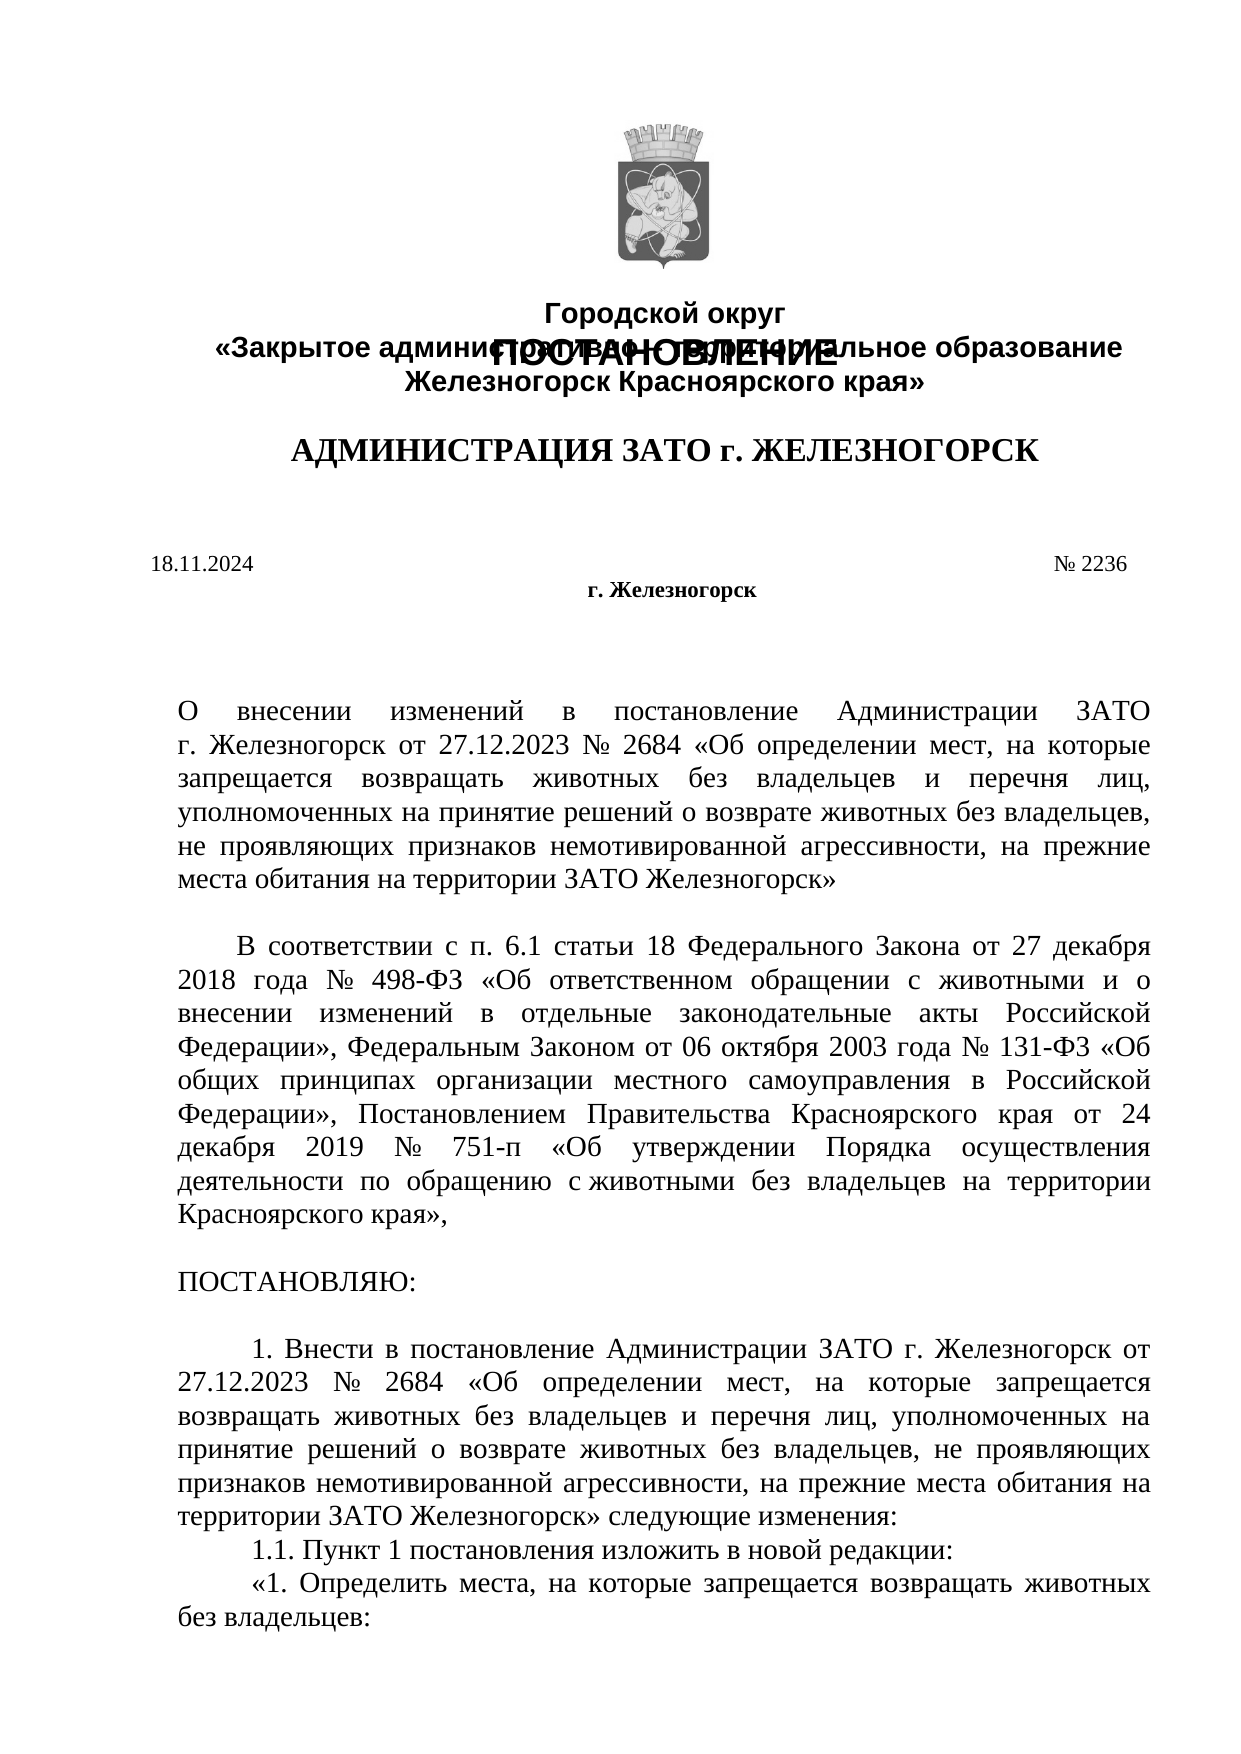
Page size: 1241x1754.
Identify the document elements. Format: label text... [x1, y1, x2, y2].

text «1. Определить места, на которые запрещается возвращать животных без владельцев: [177, 1566, 1152, 1633]
text 18.11.2024 № 2236 [150, 550, 1194, 576]
title ПОСТАНОВЛЯЮ: [177, 1264, 1152, 1297]
text 1.1. Пункт 1 постановления изложить в новой редакции: [177, 1532, 1152, 1566]
text ПОСТАНОВЛЕНИЕ [149, 330, 1180, 373]
text В соответствии с п. 6.1 статьи 18 Федерального Закона от 27 декабря 2018 года № 498-ФЗ «Об ответственном обращении с животными и о внесении изменений в отдельные законодательные акты Российской Федерации», Федеральным Законом от 06 октября 2003 года № 131-Ф3 «Об общих принципах организации местного самоуправления в Российской Федерации», Постановлением Правительства Красноярского края от 24 декабря 2019 № 751-п «Об утверждении Порядка осуществления деятельности по обращению с животными без владельцев на территории Красноярского края», [177, 928, 1152, 1230]
text «Закрытое административно – территориальное образование Железногорск Красноярского края» [149, 373, 1180, 397]
text г. Железногорск [150, 576, 1194, 603]
text О внесении изменений в постановление Администрации ЗАТО г. Железногорск от 27.12.2023 № 2684 «Об определении мест, на которые запрещается возвращать животных без владельцев и перечня лиц, уполномоченных на принятие решений о возврате животных без владельцев, не проявляющих признаков немотивированной агрессивности, на прежние места обитания на территории ЗАТО Железногорск» [177, 693, 1152, 895]
text Городской округ [149, 297, 1180, 330]
subtitle АДМИНИСТРАЦИЯ ЗАТО г. ЖЕЛЕЗНОГОРСК [149, 431, 1180, 469]
text 1. Внести в постановление Администрации ЗАТО г. Железногорск от 27.12.2023 № 2684 «Об определении мест, на которые запрещается возвращать животных без владельцев и перечня лиц, уполномоченных на принятие решений о возврате животных без владельцев, не проявляющих признаков немотивированной агрессивности, на прежние места обитания на территории ЗАТО Железногорск» следующие изменения: [177, 1331, 1152, 1532]
